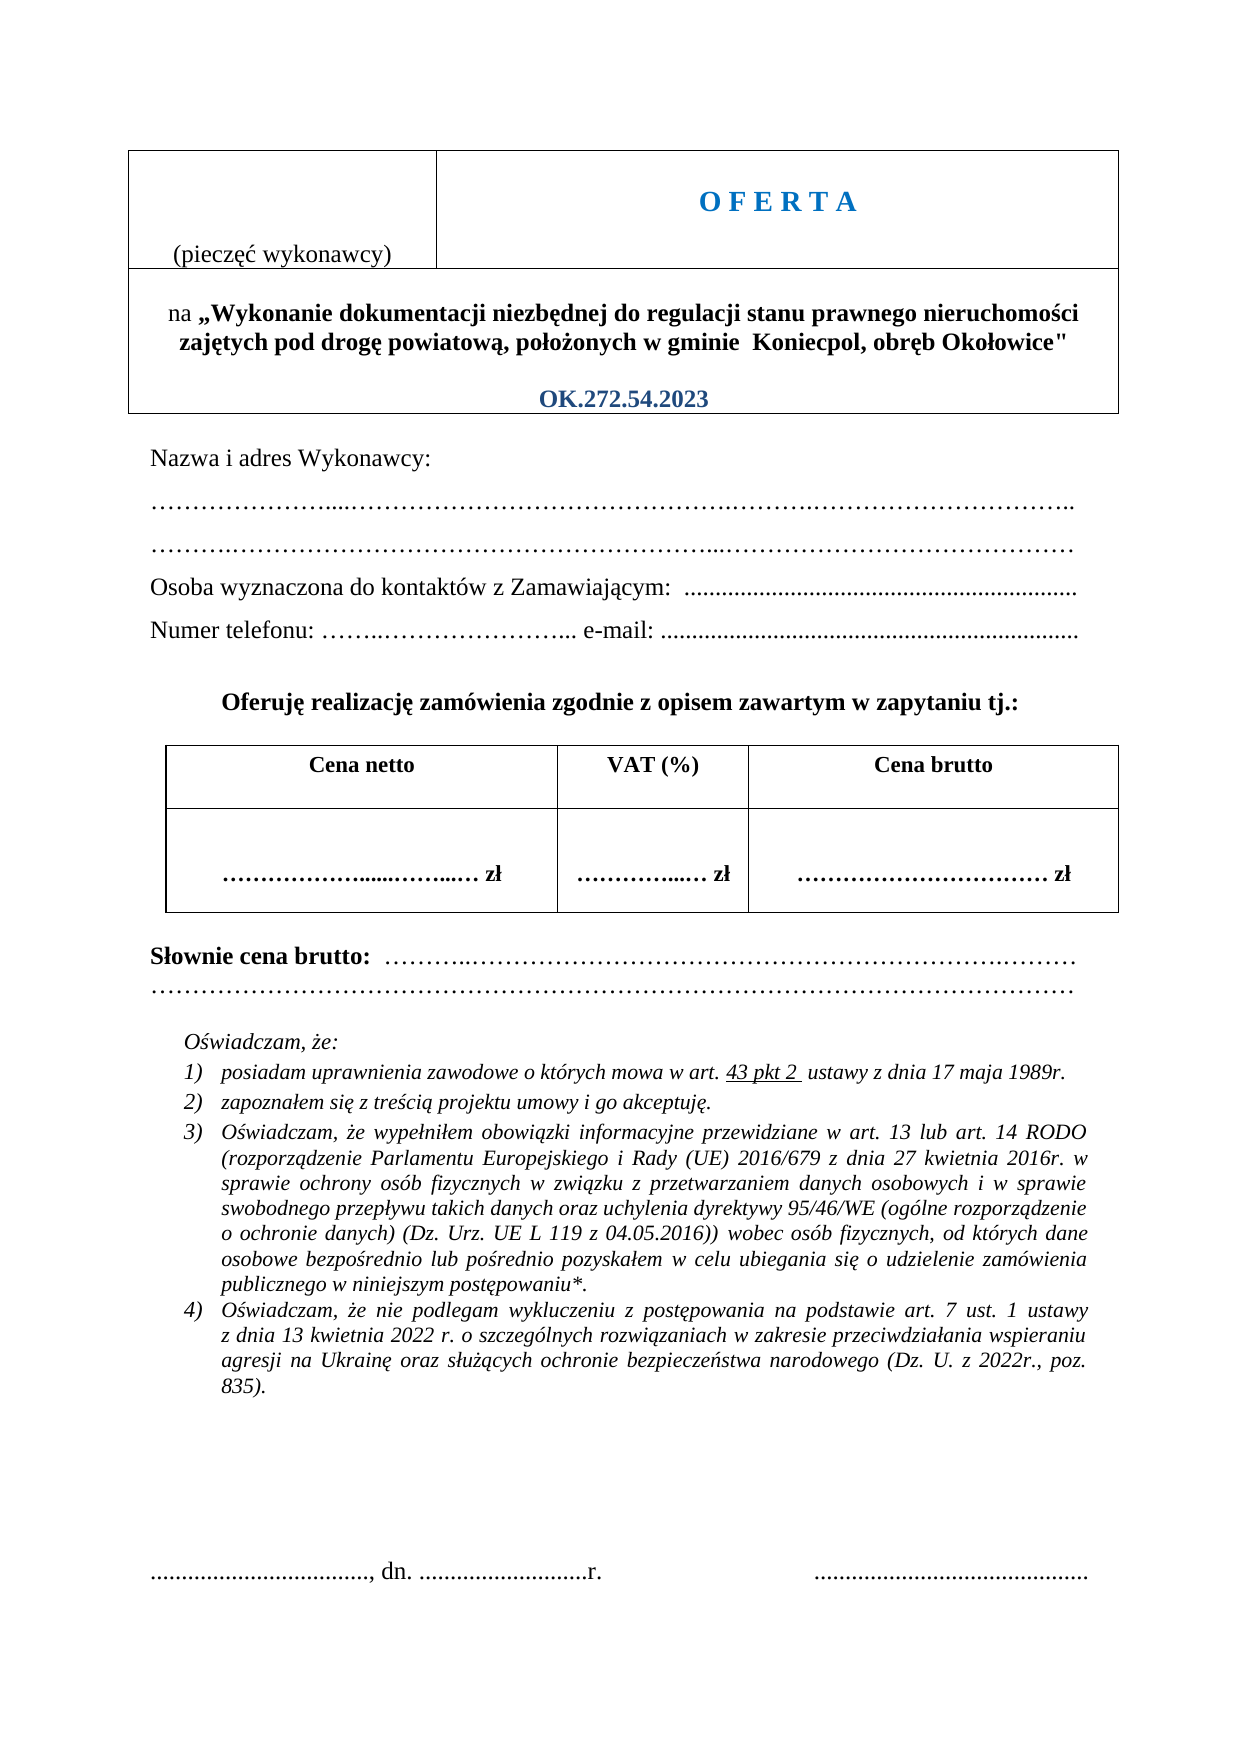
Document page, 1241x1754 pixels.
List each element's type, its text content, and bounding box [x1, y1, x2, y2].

table_cell …………………………… zł [749, 809, 1118, 912]
text Oświadczam, że: [183, 1028, 1090, 1054]
table_cell …………...… zł [558, 809, 748, 912]
table_header Cena brutto [749, 746, 1118, 808]
table_cell ………………......……...… zł [167, 809, 557, 912]
table_header VAT (%) [558, 746, 748, 808]
text Nazwa i adres Wykonawcy: [150, 443, 1083, 471]
list zapoznałem się z treścią projektu umowy i go akceptuję. [183, 1088, 1090, 1114]
text ………………………………………………………………………………………………… [150, 970, 1090, 999]
table_header O F E R T A [437, 151, 1118, 268]
text Numer telefonu: ……..…………………... e-mail: ................................................................... [150, 615, 1083, 644]
list Oświadczam, że wypełniłem obowiązki informacyjne przewidziane w art. 13 lub art. 14 RODO (rozporządzenie Parlamentu Europejskiego i Rady (UE) 2016/679 z dnia 27 kwietnia 2016r. w sprawie ochrony osób fizycznych w związku z przetwarzaniem danych osobowych i w sprawie swobodnego przepływu takich danych oraz uchylenia dyrektywy 95/46/WE (ogólne rozporządzenie o ochronie danych) (Dz. Urz. UE L 119 z 04.05.2016)) wobec osób fizycznych, od których dane osobowe bezpośrednio lub pośrednio pozyskałem w celu ubiegania się o udzielenie zamówienia publicznego w niniejszym postępowaniu*. [183, 1118, 1090, 1296]
text Osoba wyznaczona do kontaktów z Zamawiającym: ............................................................... [150, 572, 1083, 601]
list Oświadczam, że nie podlegam wykluczeniu z postępowania na podstawie art. 7 ust. 1 ustawy z dnia 13 kwietnia 2022 r. o szczególnych rozwiązaniach w zakresie przeciwdziałania wspieraniu agresji na Ukrainę oraz służących ochronie bezpieczeństwa narodowego (Dz. U. z 2022r., poz. 835). [183, 1296, 1090, 1398]
text ..................................., dn. ...........................r. ............................................ [150, 1556, 1090, 1585]
text Oferuję realizację zamówienia zgodnie z opisem zawartym w zapytaniu tj.: [150, 687, 1090, 716]
list posiadam uprawnienia zawodowe o których mowa w art. 43 pkt 2 ustawy z dnia 17 maja 1989r. [183, 1058, 1090, 1084]
text Słownie cena brutto: ………..……………………………………………………….……… [150, 941, 1090, 970]
table_header (pieczęć wykonawcy) [129, 151, 436, 268]
text …………………....……………………………………….……….………………………….. ……….…………………………………………………...…………………………………… [150, 486, 1083, 558]
table_cell na „Wykonanie dokumentacji niezbędnej do regulacji stanu prawnego nieruchomości zajętych pod drogę powiatową, położonych w gminie Koniecpol, obręb Okołowice" OK.272.54.2023 [129, 269, 1118, 413]
table_header Cena netto [167, 746, 557, 808]
